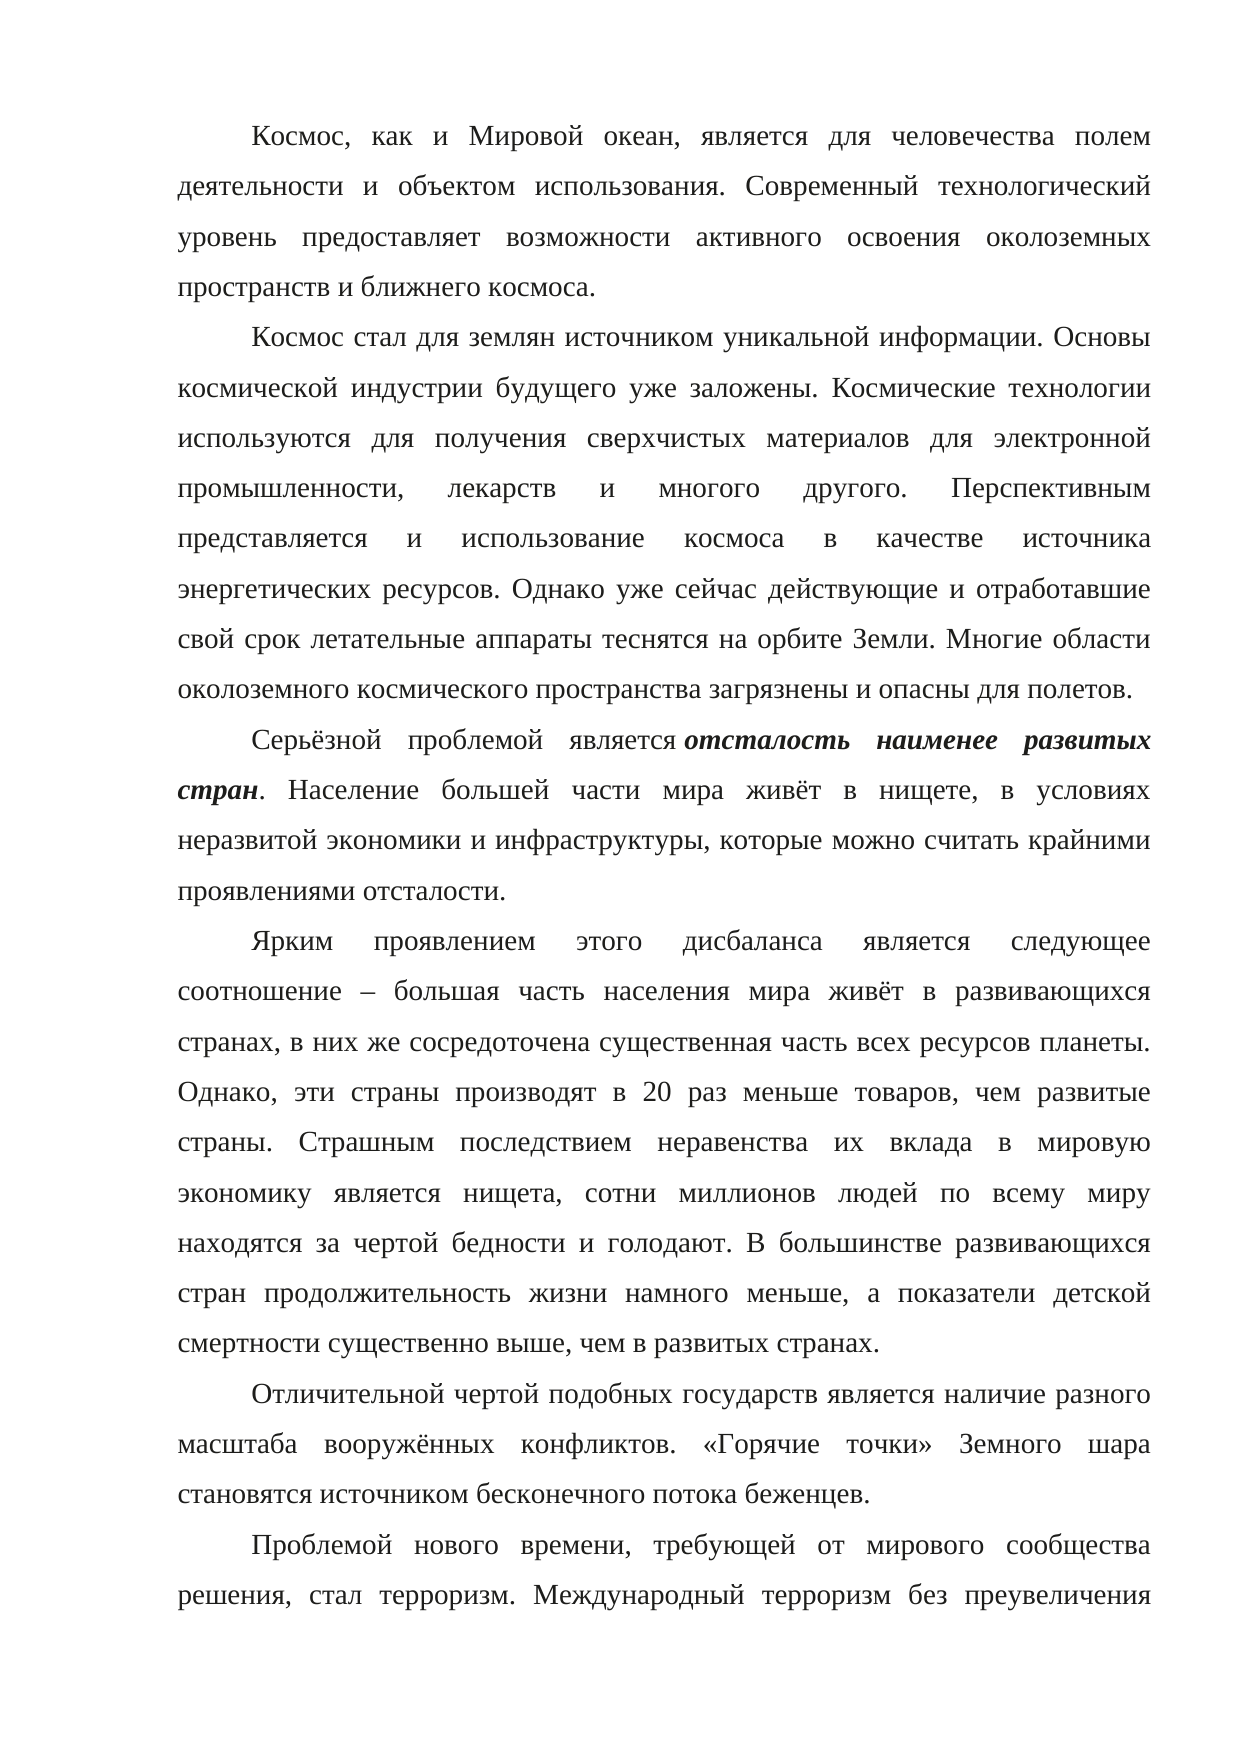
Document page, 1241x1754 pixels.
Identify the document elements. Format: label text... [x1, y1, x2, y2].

text Отличительной чертой подобных государств является наличие разного масштаба вооружённых конфликтов. «Горячие точки» Земного шара становятся источником бесконечного потока беженцев. [177, 1376, 1152, 1510]
text Серьёзной проблемой является отсталость наименее развитых стран. Население большей части мира живёт в нищете, в условиях неразвитой экономики и инфраструктуры, которые можно считать крайними проявлениями отсталости. [177, 722, 1152, 906]
text Ярким проявлением этого дисбаланса является следующее соотношение – большая часть населения мира живёт в развивающихся странах, в них же сосредоточена существенная часть всех ресурсов планеты. Однако, эти страны производят в 20 раз меньше товаров, чем развитые страны. Страшным последствием неравенства их вклада в мировую экономику является нищета, сотни миллионов людей по всему миру находятся за чертой бедности и голодают. В большинстве развивающихся стран продолжительность жизни намного меньше, а показатели детской смертности существенно выше, чем в развитых странах. [177, 923, 1152, 1359]
text Космос, как и Мировой океан, является для человечества полем деятельности и объектом использования. Современный технологический уровень предоставляет возможности активного освоения околоземных пространств и ближнего космоса. [177, 118, 1152, 303]
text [177, 1527, 1152, 1611]
text Космос стал для землян источником уникальной информации. Основы космической индустрии будущего уже заложены. Космические технологии используются для получения сверхчистых материалов для электронной промышленности, лекарств и многого другого. Перспективным представляется и использование космоса в качестве источника энергетических ресурсов. Однако уже сейчас действующие и отработавшие свой срок летательные аппараты теснятся на орбите Земли. Многие области околоземного космического пространства загрязнены и опасны для полетов. [177, 319, 1152, 705]
